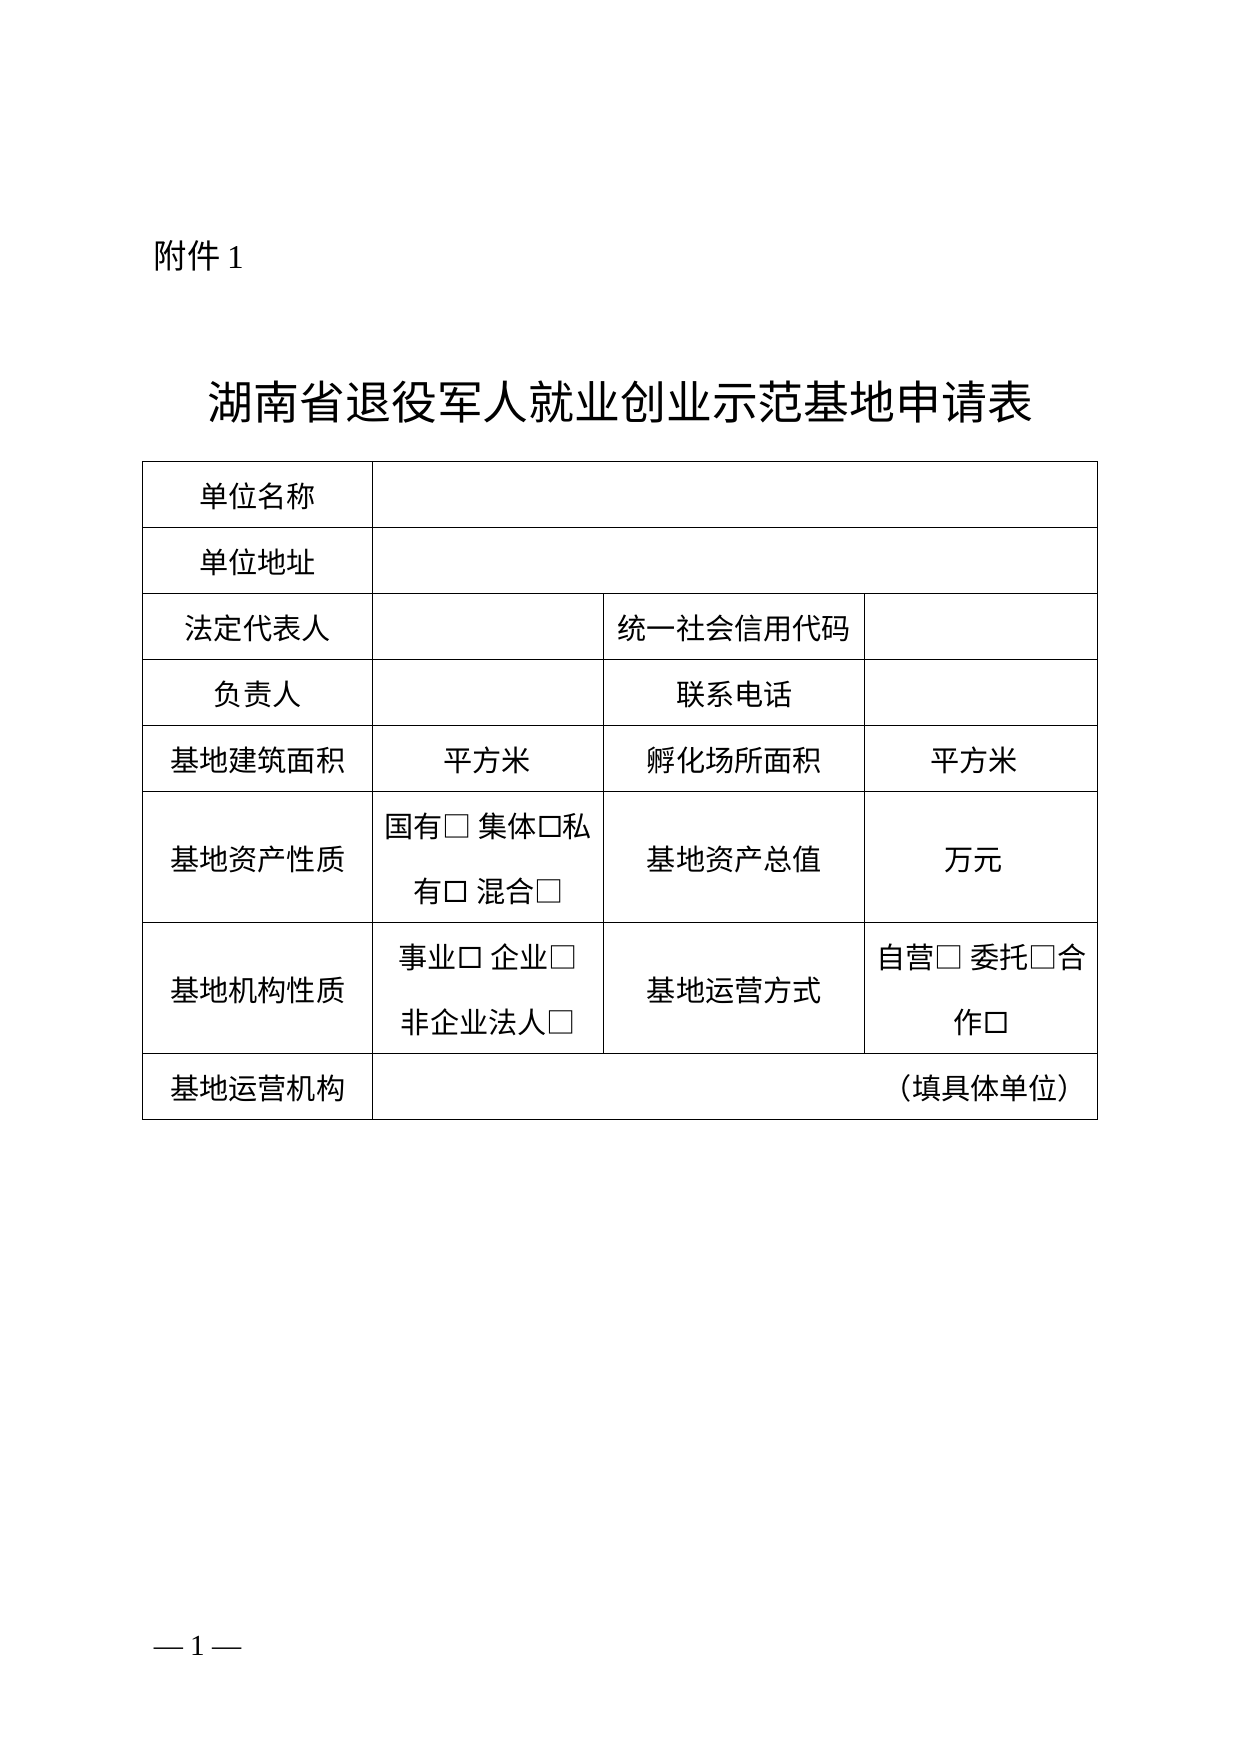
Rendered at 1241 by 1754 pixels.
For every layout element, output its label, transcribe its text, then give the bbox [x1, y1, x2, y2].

table_cell 基地机构性质 [143, 923, 372, 1053]
table_cell 基地运营机构 [143, 1054, 372, 1119]
table_cell 基地建筑面积 [143, 726, 372, 791]
table_cell 平方米 [865, 726, 1097, 791]
table_cell 平方米 [373, 726, 603, 791]
table_cell 基地资产总值 [604, 792, 864, 922]
table_header [373, 462, 1097, 527]
table_cell 孵化场所面积 [604, 726, 864, 791]
table_cell [865, 660, 1097, 725]
table_cell [865, 594, 1097, 659]
table_cell 国有□ 集体私有 混合□ [373, 792, 603, 922]
table_cell （填具体单位） [373, 1054, 1097, 1119]
table_cell 单位地址 [143, 528, 372, 593]
table_cell [373, 528, 1097, 593]
text 附件1 [153, 221, 1087, 286]
table_cell [373, 594, 603, 659]
table_cell 法定代表人 [143, 594, 372, 659]
table_cell 自营□ 委托□合作 [865, 923, 1097, 1053]
table_cell 联系电话 [604, 660, 864, 725]
table_header 单位名称 [143, 462, 372, 527]
table_cell 基地运营方式 [604, 923, 864, 1053]
table_cell [373, 660, 603, 725]
text 湖南省退役军人就业创业示范基地申请表 [153, 351, 1087, 448]
table_cell 基地资产性质 [143, 792, 372, 922]
table_cell 事业 企业□ 非企业法人□ [373, 923, 603, 1053]
table_cell 统一社会信用代码 [604, 594, 864, 659]
table_cell 负责人 [143, 660, 372, 725]
table_cell 万元 [865, 792, 1097, 922]
